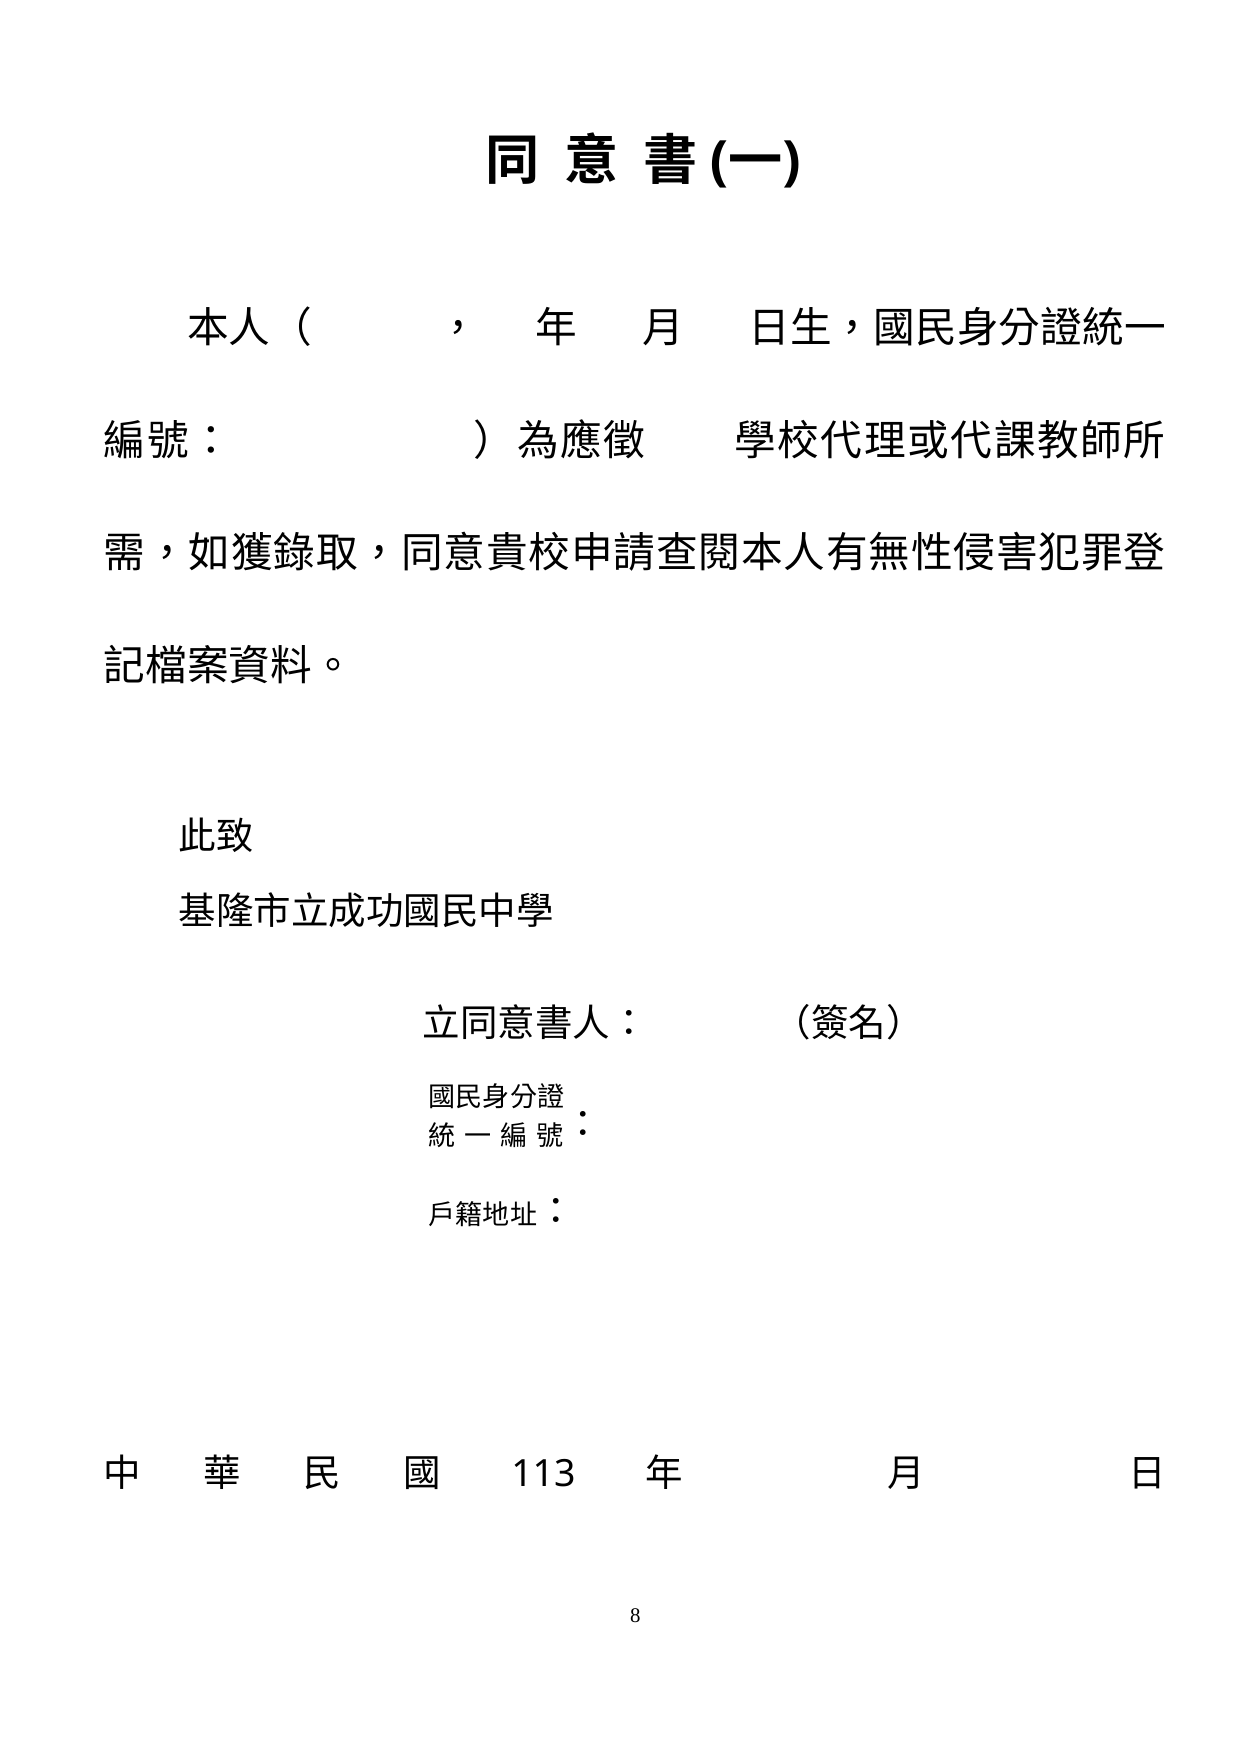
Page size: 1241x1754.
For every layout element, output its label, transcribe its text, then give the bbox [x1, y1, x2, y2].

text 此致 [103, 796, 1167, 871]
text 中華民國113年 月 日 [103, 1433, 1167, 1508]
text 基隆市立成功國民中學 [103, 871, 1167, 946]
text 立同意書人： （簽名） [103, 983, 1167, 1058]
text 同 意 書 (一) [103, 99, 1183, 212]
text 國民身分證統一編號： [103, 1058, 1167, 1171]
text 本人（ＯＯＯ，00年00月00日生，國民身分證統一編號：0000000000）為應徵ＯＯ學校代理或代課教師所需，如獲錄取，同意貴校申請查閱本人有無性侵害犯罪登記檔案資料。 [103, 287, 1167, 699]
text 戶籍地址： [103, 1171, 1167, 1246]
